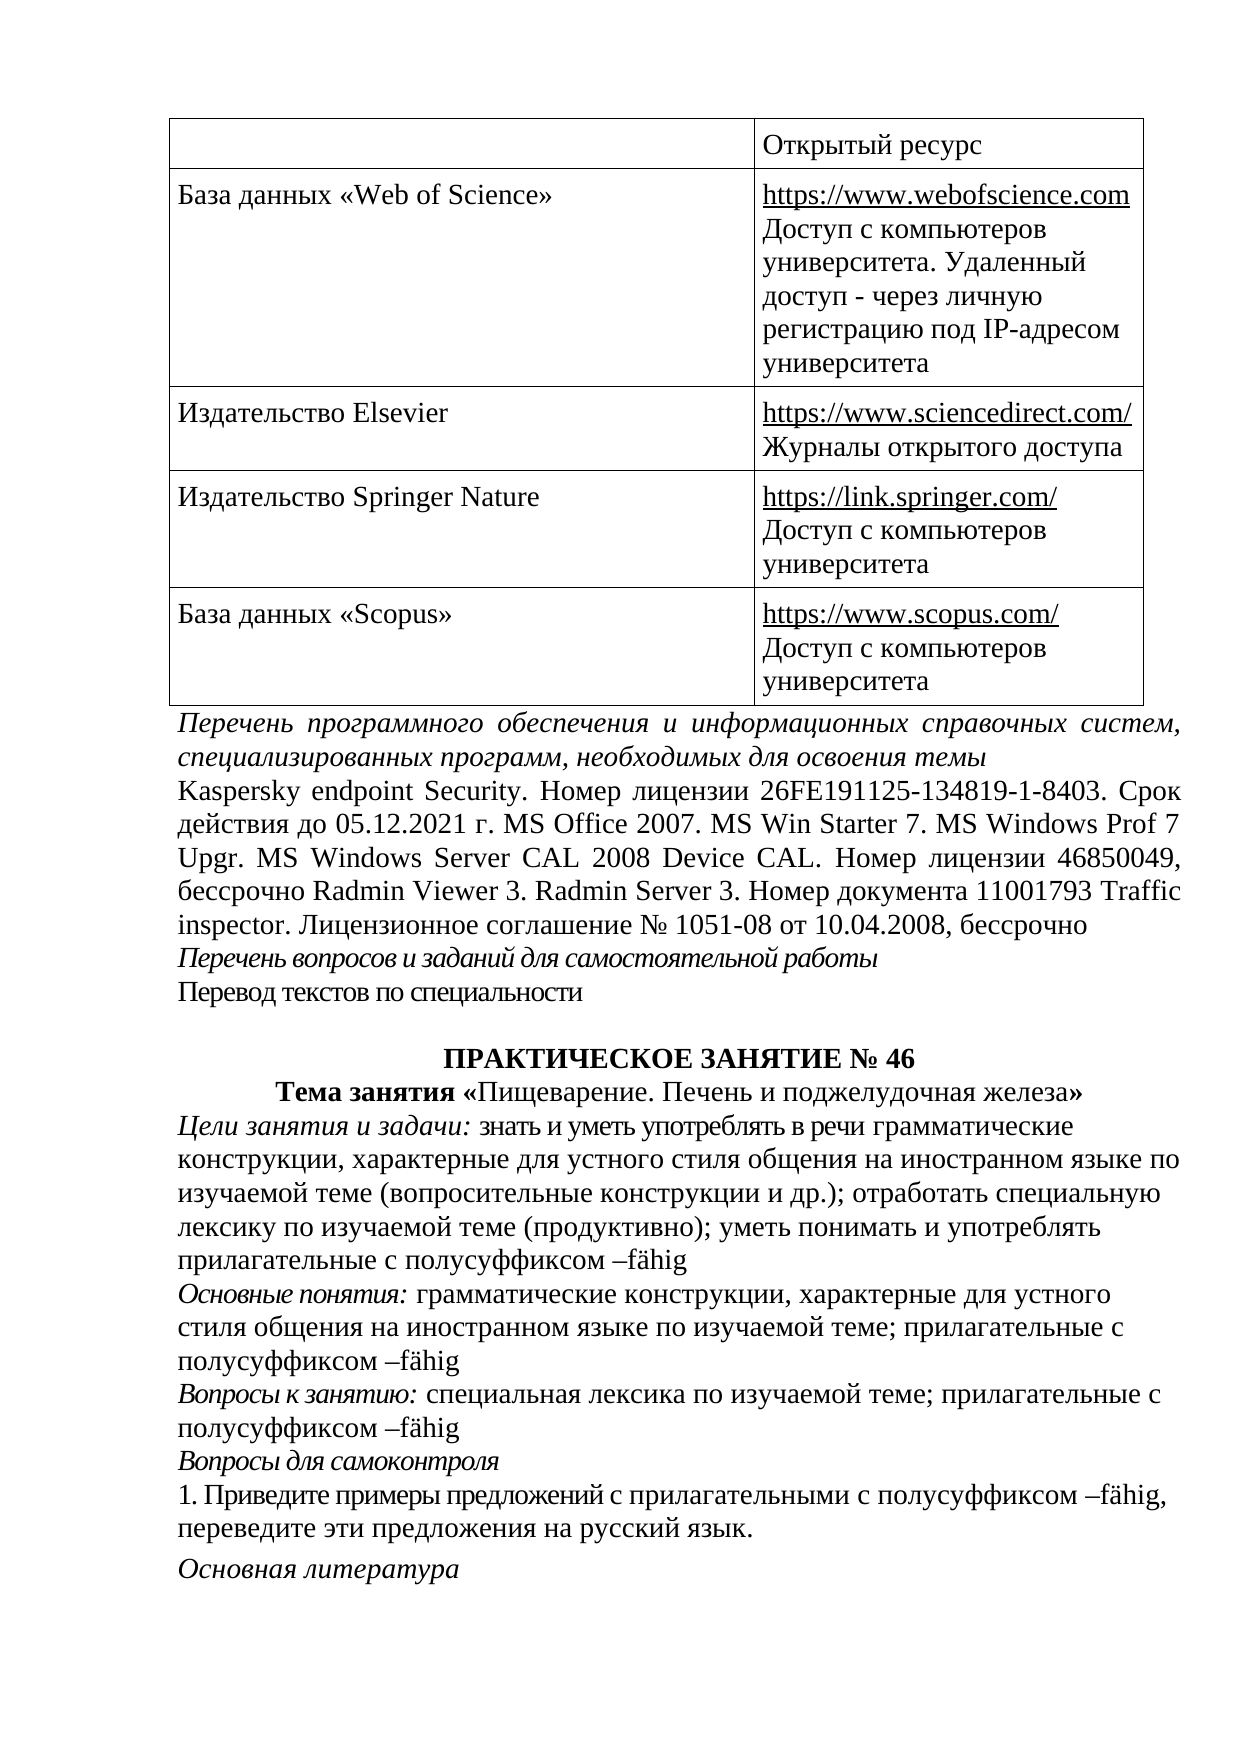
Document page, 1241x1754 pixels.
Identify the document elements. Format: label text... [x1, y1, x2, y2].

text Основная литература [177, 1544, 1132, 1587]
text Перечень программного обеспечения и информационных справочных систем, специализированных программ, необходимых для освоения темы [177, 706, 1182, 773]
text 1. Приведите примеры предложений с прилагательными с полусуффиксом –fähig, переведите эти предложения на русский язык. [177, 1477, 1181, 1544]
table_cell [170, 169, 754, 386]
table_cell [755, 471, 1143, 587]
text Перечень вопросов и заданий для самостоятельной работы [177, 940, 1181, 974]
text ПРАКТИЧЕСКОЕ ЗАНЯТИЕ № 46 [177, 1041, 1181, 1074]
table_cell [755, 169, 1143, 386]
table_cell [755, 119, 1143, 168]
text Цели занятия и задачи: знать и уметь употреблять в речи грамматические конструкции, характерные для устного стиля общения на иностранном языке по изучаемой теме (вопросительные конструкции и др.); отработать специальную лексику по изучаемой теме (продуктивно); уметь понимать и употреблять прилагательные с полусуффиксом –fähig [177, 1108, 1181, 1276]
text Перевод текстов по специальности [177, 974, 1181, 1007]
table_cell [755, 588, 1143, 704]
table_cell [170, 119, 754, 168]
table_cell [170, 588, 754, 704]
text Kaspersky endpoint Security. Номер лицензии 26FE191125-134819-1-8403. Срок действия до 05.12.2021 г. MS Office 2007. MS Win Starter 7. MS Windows Prof 7 Upgr. MS Windows Server CAL 2008 Device CAL. Номер лицензии 46850049, бессрочно Radmin Viewer 3. Radmin Server 3. Номер документа 11001793 Traffic inspector. Лицензионное соглашение № 1051-08 от 10.04.2008, бессрочно [177, 773, 1181, 940]
text Вопросы к занятию: специальная лексика по изучаемой теме; прилагательные с полусуффиксом –fähig [177, 1376, 1181, 1443]
text Вопросы для самоконтроля [177, 1443, 1181, 1477]
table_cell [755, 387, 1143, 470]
text Тема занятия «Пищеварение. Печень и поджелудочная железа» [177, 1074, 1181, 1108]
text Основные понятия: грамматические конструкции, характерные для устного стиля общения на иностранном языке по изучаемой теме; прилагательные с полусуффиксом –fähig [177, 1276, 1181, 1376]
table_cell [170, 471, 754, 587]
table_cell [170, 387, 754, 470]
